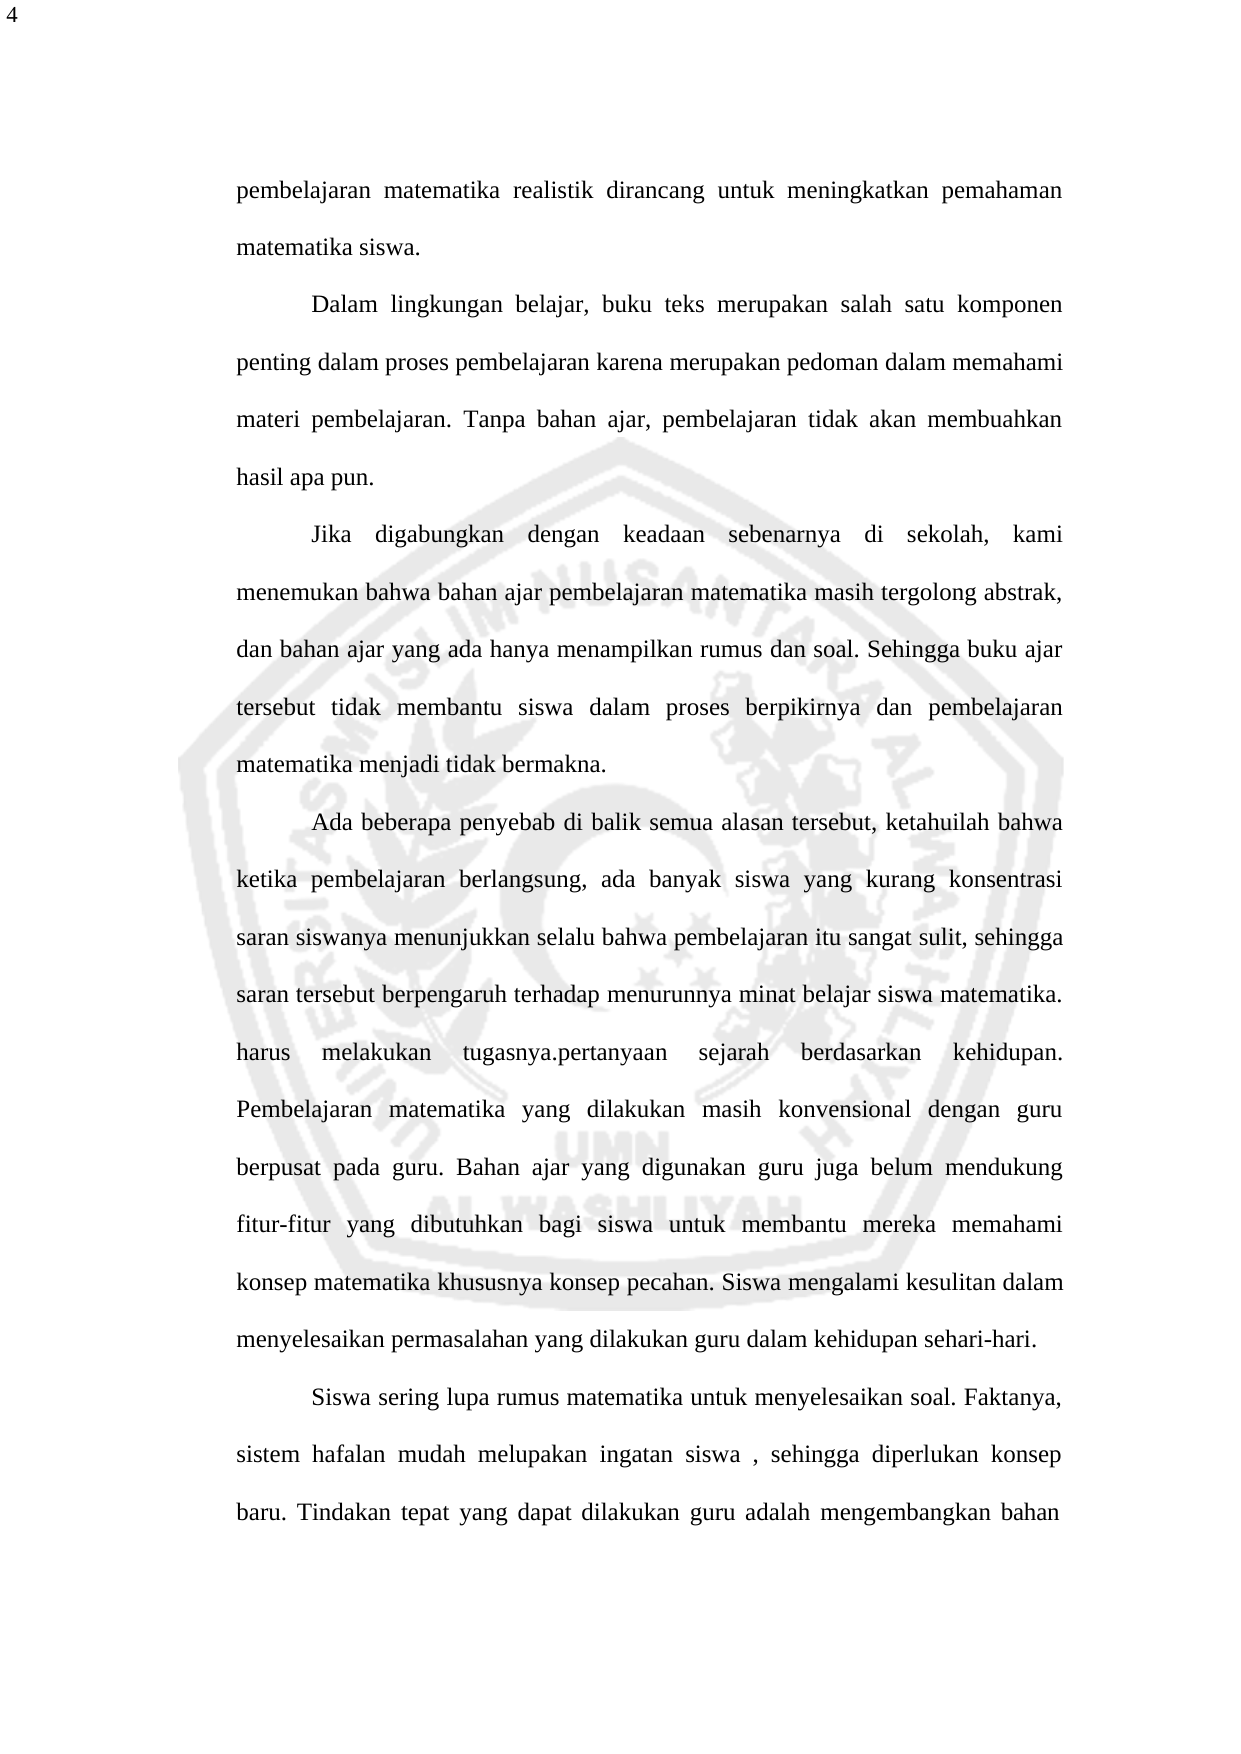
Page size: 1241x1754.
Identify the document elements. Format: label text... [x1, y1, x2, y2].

text Ada beberapa penyebab di balik semua alasan tersebut, ketahuilah bahwa ketika pembelajaran berlangsung, ada banyak siswa yang kurang konsentrasi saran siswanya menunjukkan selalu bahwa pembelajaran itu sangat sulit, sehingga saran tersebut berpengaruh terhadap menurunnya minat belajar siswa matematika. harus melakukan tugasnya.pertanyaan sejarah berdasarkan kehidupan. Pembelajaran matematika yang dilakukan masih konvensional dengan guru berpusat pada guru. Bahan ajar yang digunakan guru juga belum mendukung fitur-fitur yang dibutuhkan bagi siswa untuk membantu mereka memahami konsep matematika khususnya konsep pecahan. Siswa mengalami kesulitan dalam menyelesaikan permasalahan yang dilakukan guru dalam kehidupan sehari-hari. [236, 807, 1063, 1353]
text Jika digabungkan dengan keadaan sebenarnya di sekolah, kami menemukan bahwa bahan ajar pembelajaran matematika masih tergolong abstrak, dan bahan ajar yang ada hanya menampilkan rumus dan soal. Sehingga buku ajar tersebut tidak membantu siswa dalam proses berpikirnya dan pembelajaran matematika menjadi tidak bermakna. [236, 519, 1063, 778]
picture [178, 437, 1064, 1311]
text Dalam lingkungan belajar, buku teks merupakan salah satu komponen penting dalam proses pembelajaran karena merupakan pedoman dalam memahami materi pembelajaran. Tanpa bahan ajar, pembelajaran tidak akan membuahkan hasil apa pun. [236, 289, 1063, 490]
text pembelajaran matematika realistik dirancang untuk meningkatkan pemahaman matematika siswa. [236, 175, 1063, 261]
text Siswa sering lupa rumus matematika untuk menyelesaikan soal. Faktanya, sistem hafalan mudah melupakan ingatan siswa , sehingga diperlukan konsep baru. Tindakan tepat yang dapat dilakukan guru adalah mengembangkan bahan [236, 1382, 1063, 1526]
